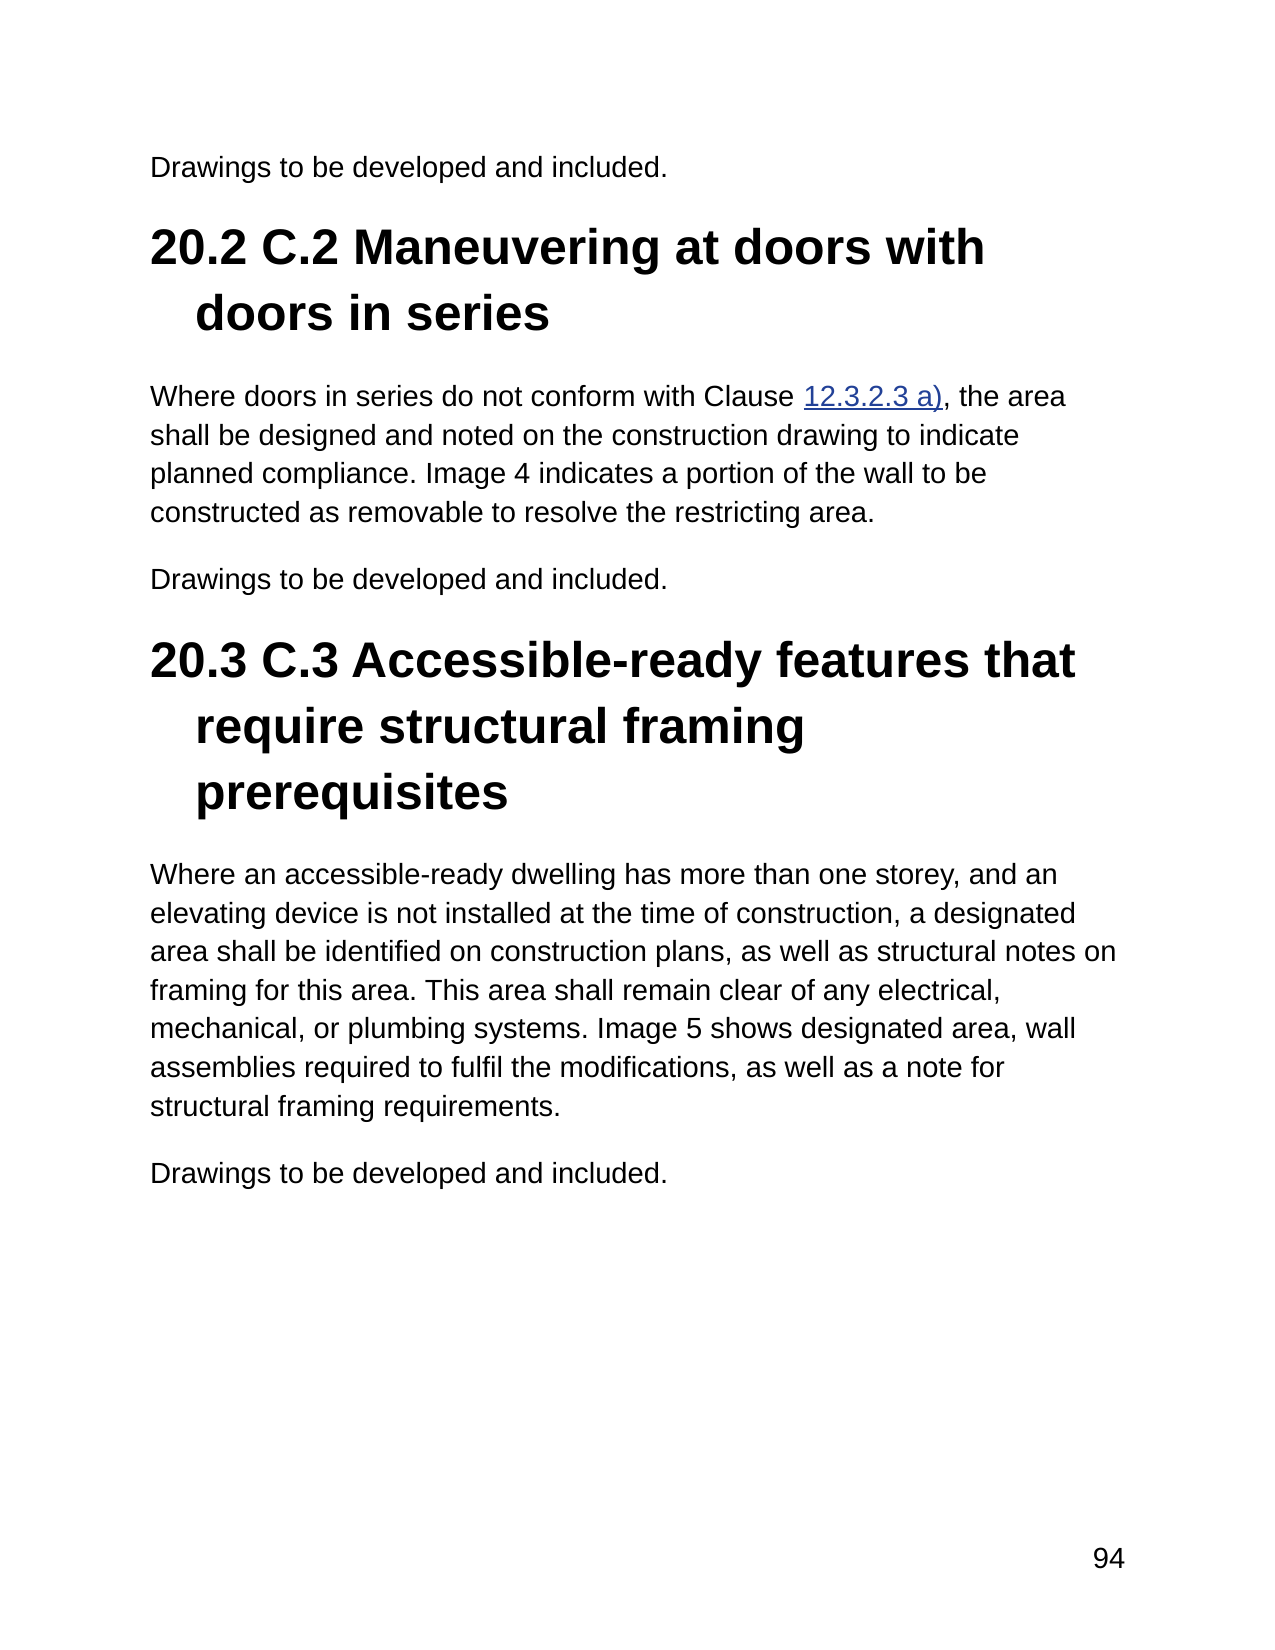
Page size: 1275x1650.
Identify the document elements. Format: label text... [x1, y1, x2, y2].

subtitle C.3 Accessible-ready features that require structural framing prerequisites [150, 630, 1125, 819]
text Where doors in series do not conform with Clause 12.3.2.3 a), the area shall be designed and noted on the construction drawing to indicate planned compliance. Image 4 indicates a portion of the wall to be constructed as removable to resolve the restricting area. [150, 379, 1125, 528]
text Where an accessible-ready dwelling has more than one storey, and an elevating device is not installed at the time of construction, a designated area shall be identified on construction plans, as well as structural notes on framing for this area. This area shall remain clear of any electrical, mechanical, or plumbing systems. Image 5 shows designated area, wall assemblies required to fulfil the modifications, as well as a note for structural framing requirements. [150, 857, 1125, 1122]
text Drawings to be developed and included. [150, 1156, 1125, 1190]
subtitle C.2 Maneuvering at doors with doors in series [150, 218, 1125, 341]
text Drawings to be developed and included. [150, 562, 1125, 596]
text Drawings to be developed and included. [150, 150, 1125, 183]
